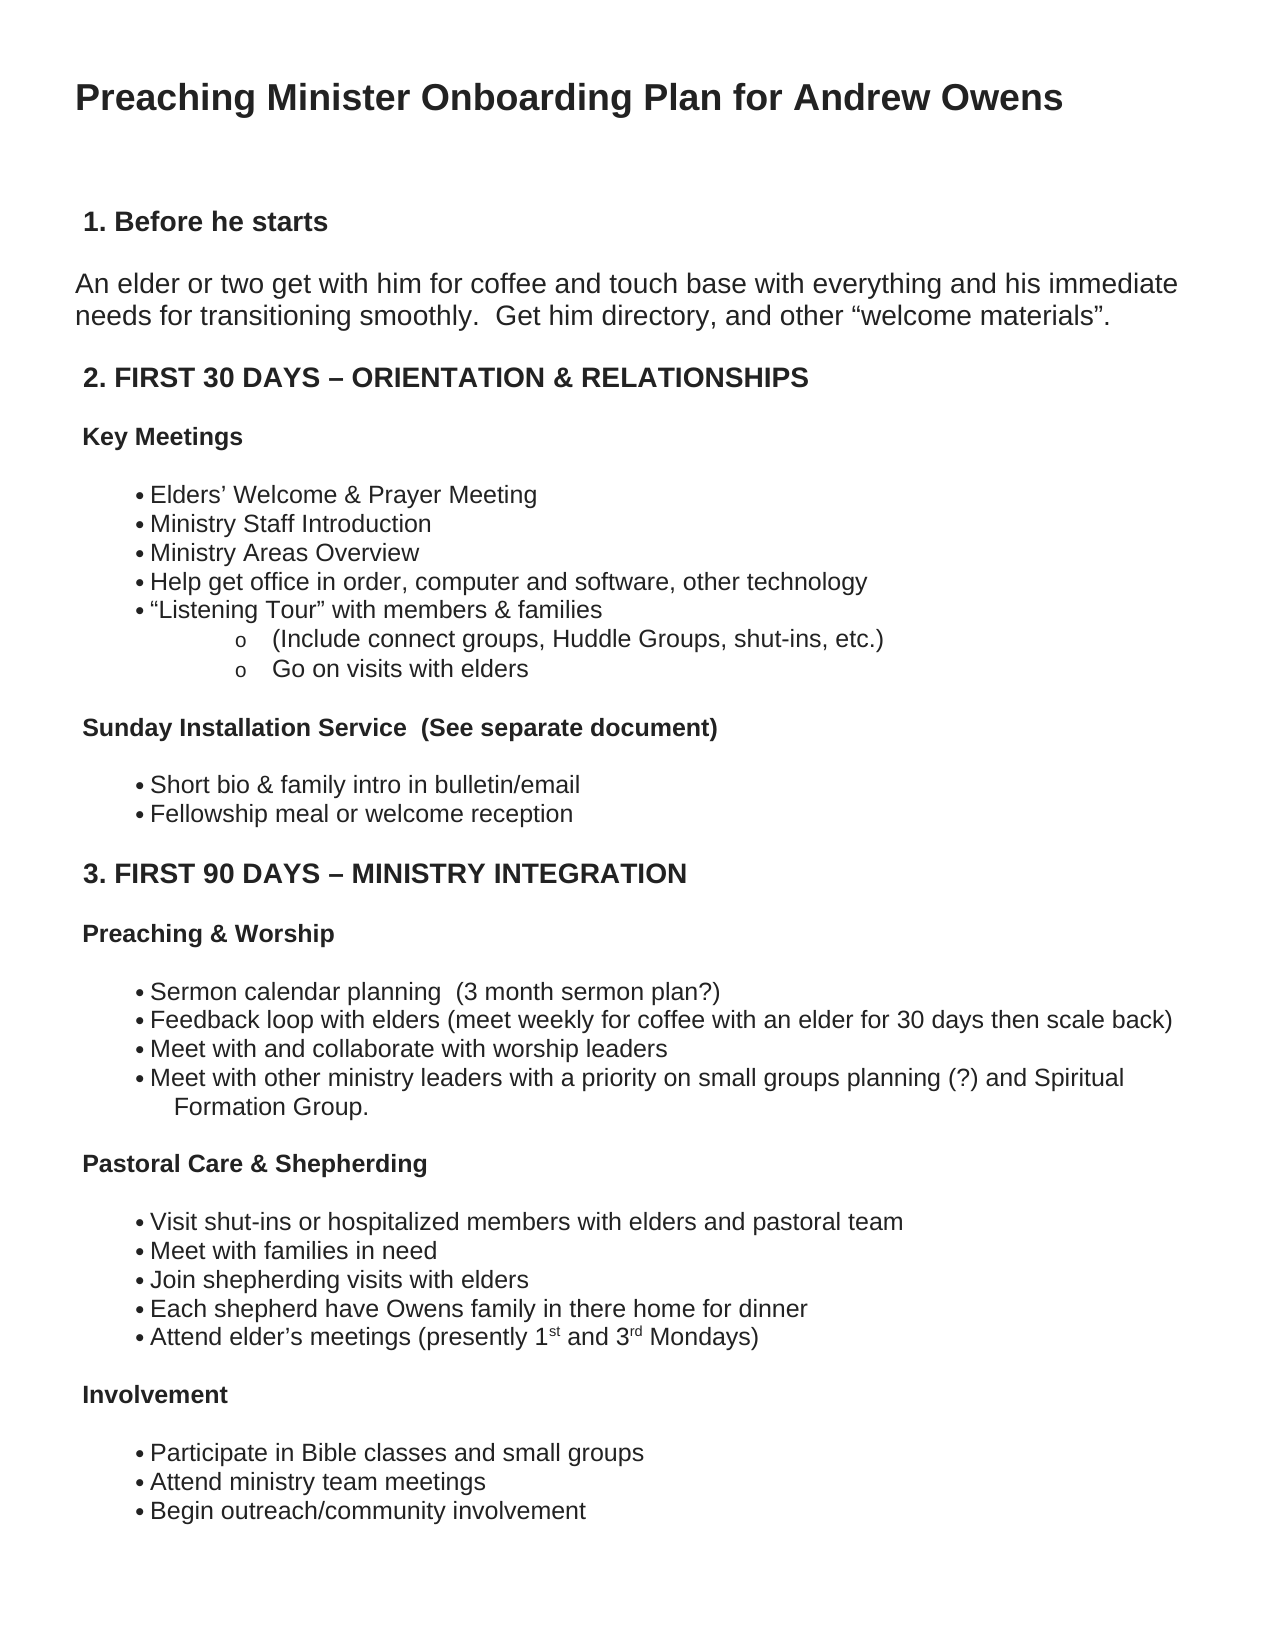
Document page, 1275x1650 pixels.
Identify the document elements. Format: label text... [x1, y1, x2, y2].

list Ministry Areas Overview [136, 538, 1200, 566]
list Meet with other ministry leaders with a priority on small groups planning (?) and Spiritual Formation Group. [136, 1063, 1200, 1120]
text 3. FIRST 90 DAYS – MINISTRY INTEGRATION [75, 857, 1200, 889]
text 2. FIRST 30 DAYS – ORIENTATION & RELATIONSHIPS [75, 361, 1200, 393]
list Visit shut-ins or hospitalized members with elders and pastoral team [136, 1207, 1200, 1236]
list Meet with and collaborate with worship leaders [136, 1034, 1200, 1063]
list Join shepherding visits with elders [136, 1265, 1200, 1294]
list Ministry Staff Introduction [136, 509, 1200, 538]
list Help get office in order, computer and software, other technology [136, 566, 1200, 595]
text An elder or two get with him for coffee and touch base with everything and his immediate needs for transitioning smoothly. Get him directory, and other “welcome materials”. [75, 267, 1200, 332]
list Attend elder’s meetings (presently 1st and 3rd Mondays) [136, 1322, 1200, 1351]
list Elders’ Welcome & Prayer Meeting [136, 480, 1200, 509]
text Preaching Minister Onboarding Plan for Andrew Owens [75, 75, 1200, 118]
list Begin outreach/community involvement [136, 1496, 1200, 1524]
text Pastoral Care & Shepherding [75, 1149, 1200, 1178]
text Sunday Installation Service (See separate document) [75, 712, 1200, 741]
list Attend ministry team meetings [136, 1467, 1200, 1496]
text 1. Before he starts [75, 205, 1200, 238]
list Participate in Bible classes and small groups [136, 1438, 1200, 1467]
list Sermon calendar planning (3 month sermon plan?) [136, 977, 1200, 1005]
text Key Meetings [75, 422, 1200, 451]
list Short bio & family intro in bulletin/email [136, 770, 1200, 799]
list Each shepherd have Owens family in there home for dinner [136, 1294, 1200, 1322]
list Meet with families in need [136, 1236, 1200, 1265]
list Go on visits with elders [234, 654, 1200, 683]
list “Listening Tour” with members & families [136, 595, 1200, 624]
list (Include connect groups, Huddle Groups, shut-ins, etc.) [234, 624, 1200, 654]
text Involvement [75, 1380, 1200, 1409]
text Preaching & Worship [75, 919, 1200, 947]
list Feedback loop with elders (meet weekly for coffee with an elder for 30 days then scale back) [136, 1005, 1200, 1034]
list Fellowship meal or welcome reception [136, 799, 1200, 828]
